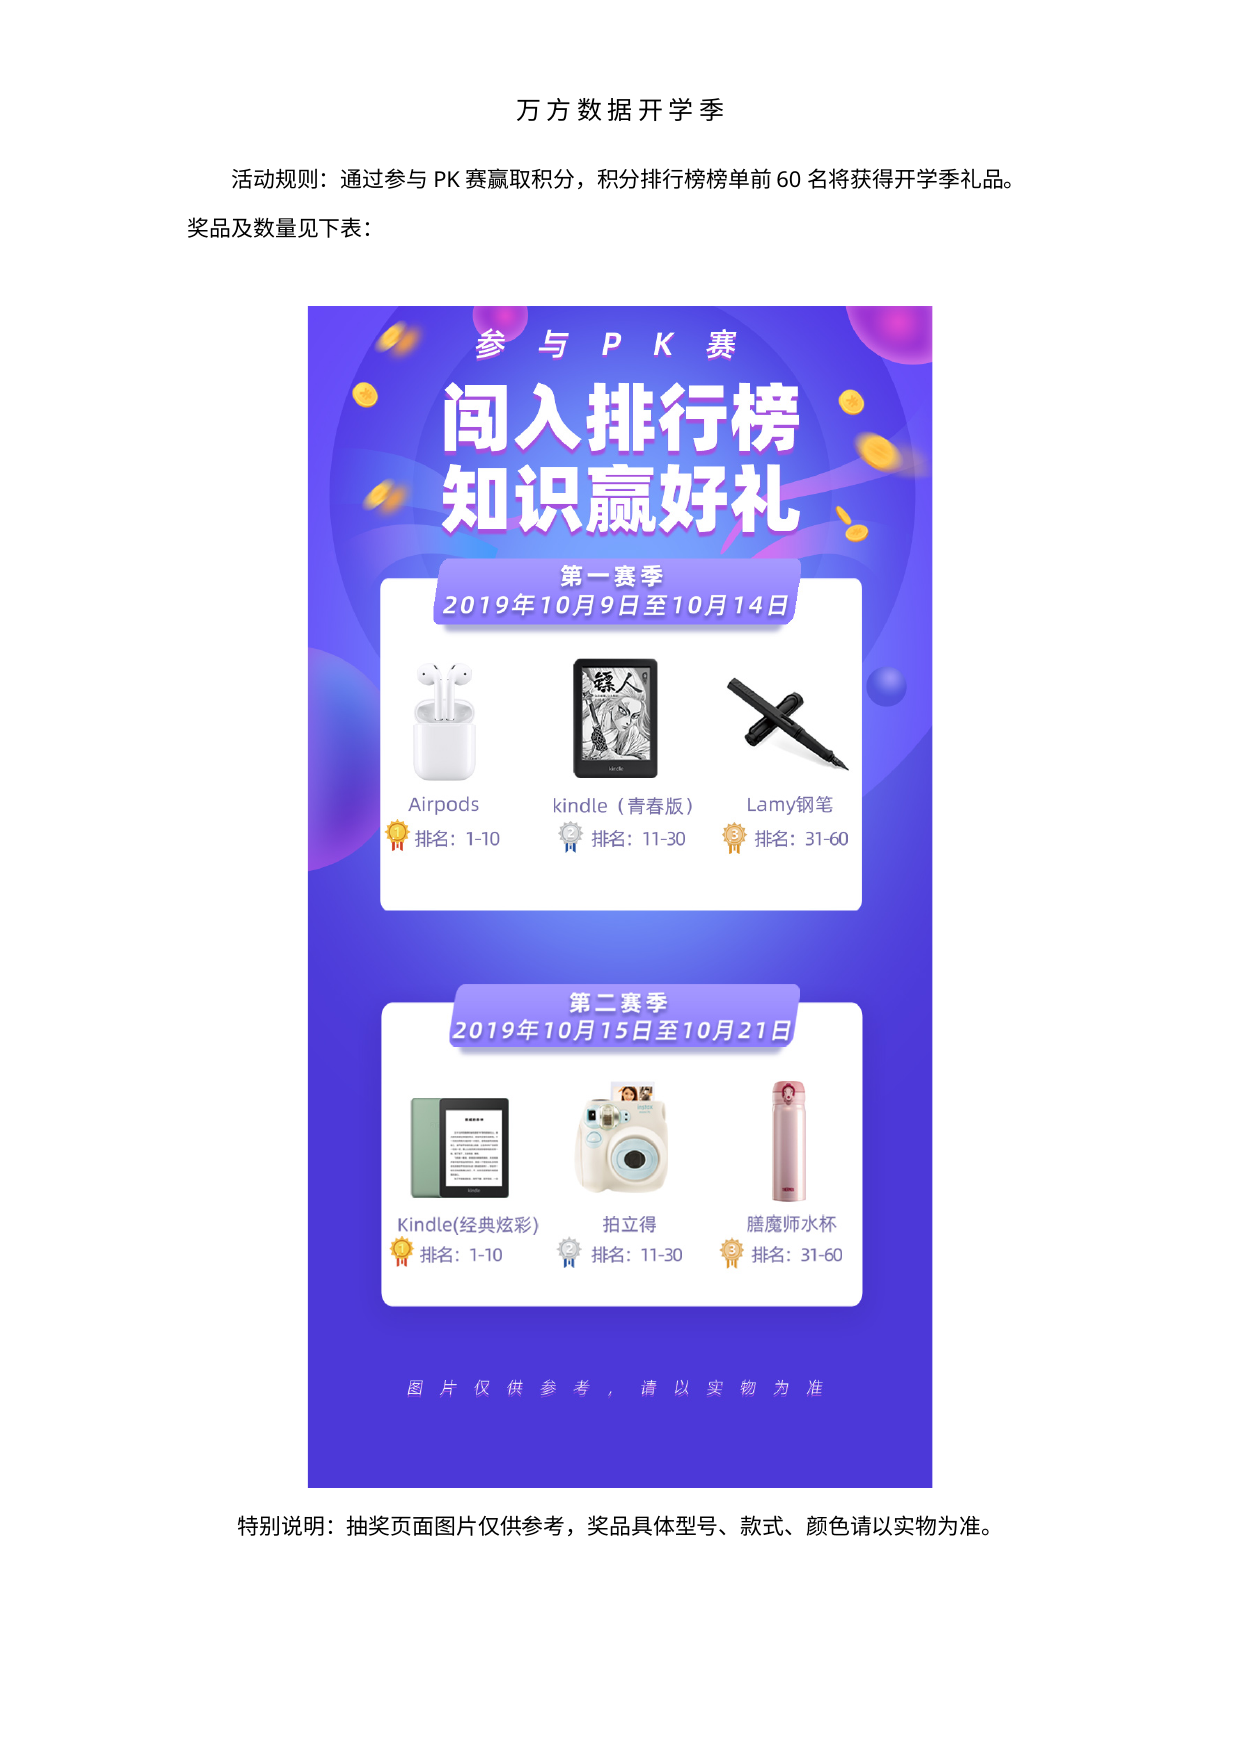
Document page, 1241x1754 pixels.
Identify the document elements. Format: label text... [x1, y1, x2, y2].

picture [307, 306, 933, 1488]
text 特别说明：抽奖页面图片仅供参考，奖品具体型号、款式、颜色请以实物为准。 [187, 1508, 1053, 1541]
text 奖品及数量见下表： [187, 210, 1053, 243]
text 活动规则：通过参与 PK 赛赢取积分，积分排行榜榜单前60 名将获得开学季礼品。 [187, 162, 1053, 194]
